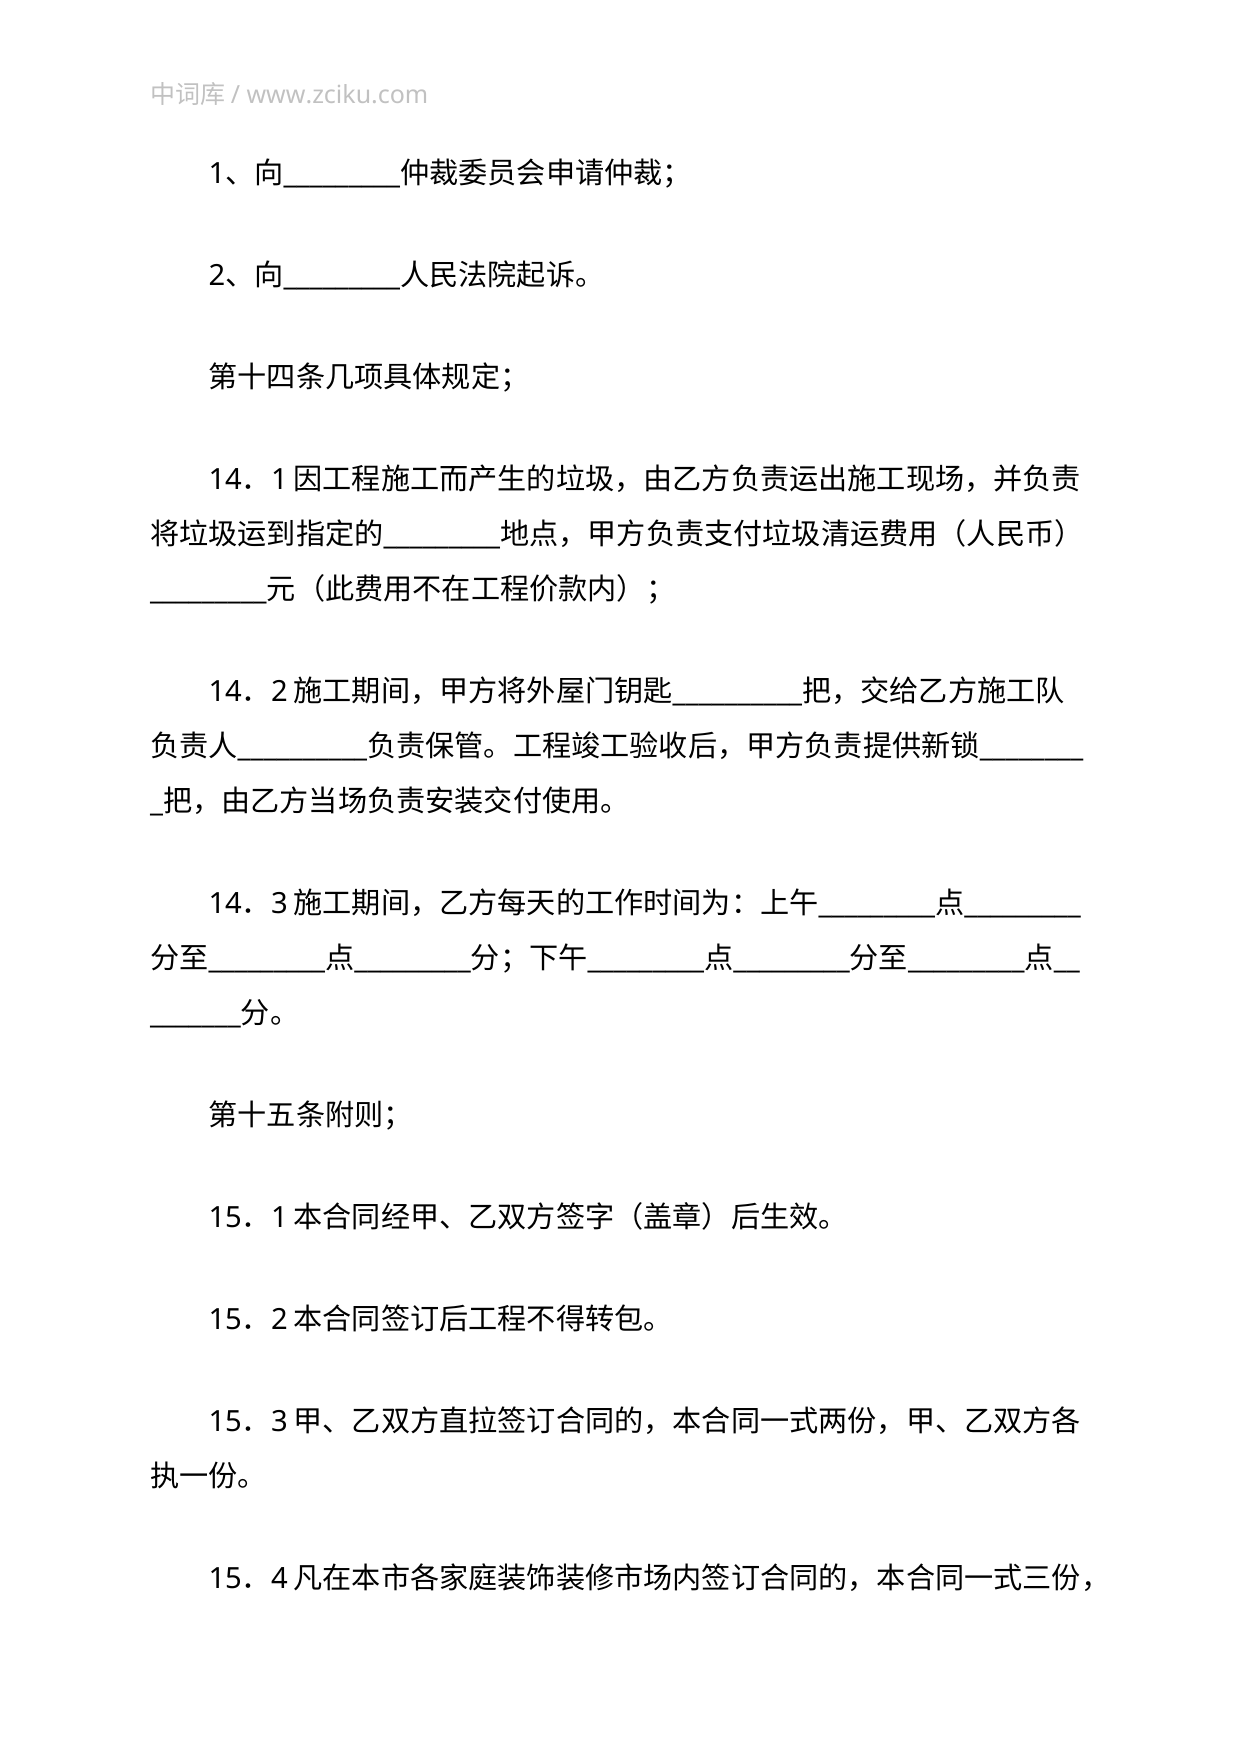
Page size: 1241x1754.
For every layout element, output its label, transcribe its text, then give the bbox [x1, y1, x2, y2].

text 14．3施工期间，乙方每天的工作时间为：上午_________点_________分至_________点_________分；下午_________点_________分至_________点_________分。 [150, 880, 1090, 1032]
text 15．3甲、乙双方直拉签订合同的，本合同一式两份，甲、乙双方各执一份。 [150, 1397, 1090, 1495]
text 14．1因工程施工而产生的垃圾，由乙方负责运出施工现场，并负责将垃圾运到指定的_________地点，甲方负责支付垃圾清运费用（人民币）_________元（此费用不在工程价款内）； [150, 456, 1090, 608]
text 15．2本合同签订后工程不得转包。 [150, 1295, 1090, 1338]
text 1、向_________仲裁委员会申请仲裁； [150, 150, 1090, 192]
text 第十四条几项具体规定； [150, 354, 1090, 396]
text 第十五条附则； [150, 1092, 1090, 1134]
text 15．1本合同经甲、乙双方签字（盖章）后生效。 [150, 1193, 1090, 1236]
text 2、向_________人民法院起诉。 [150, 252, 1090, 294]
text 14．2施工期间，甲方将外屋门钥匙__________把，交给乙方施工队负责人__________负责保管。工程竣工验收后，甲方负责提供新锁_________把，由乙方当场负责安装交付使用。 [150, 668, 1090, 820]
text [150, 1554, 1090, 1597]
